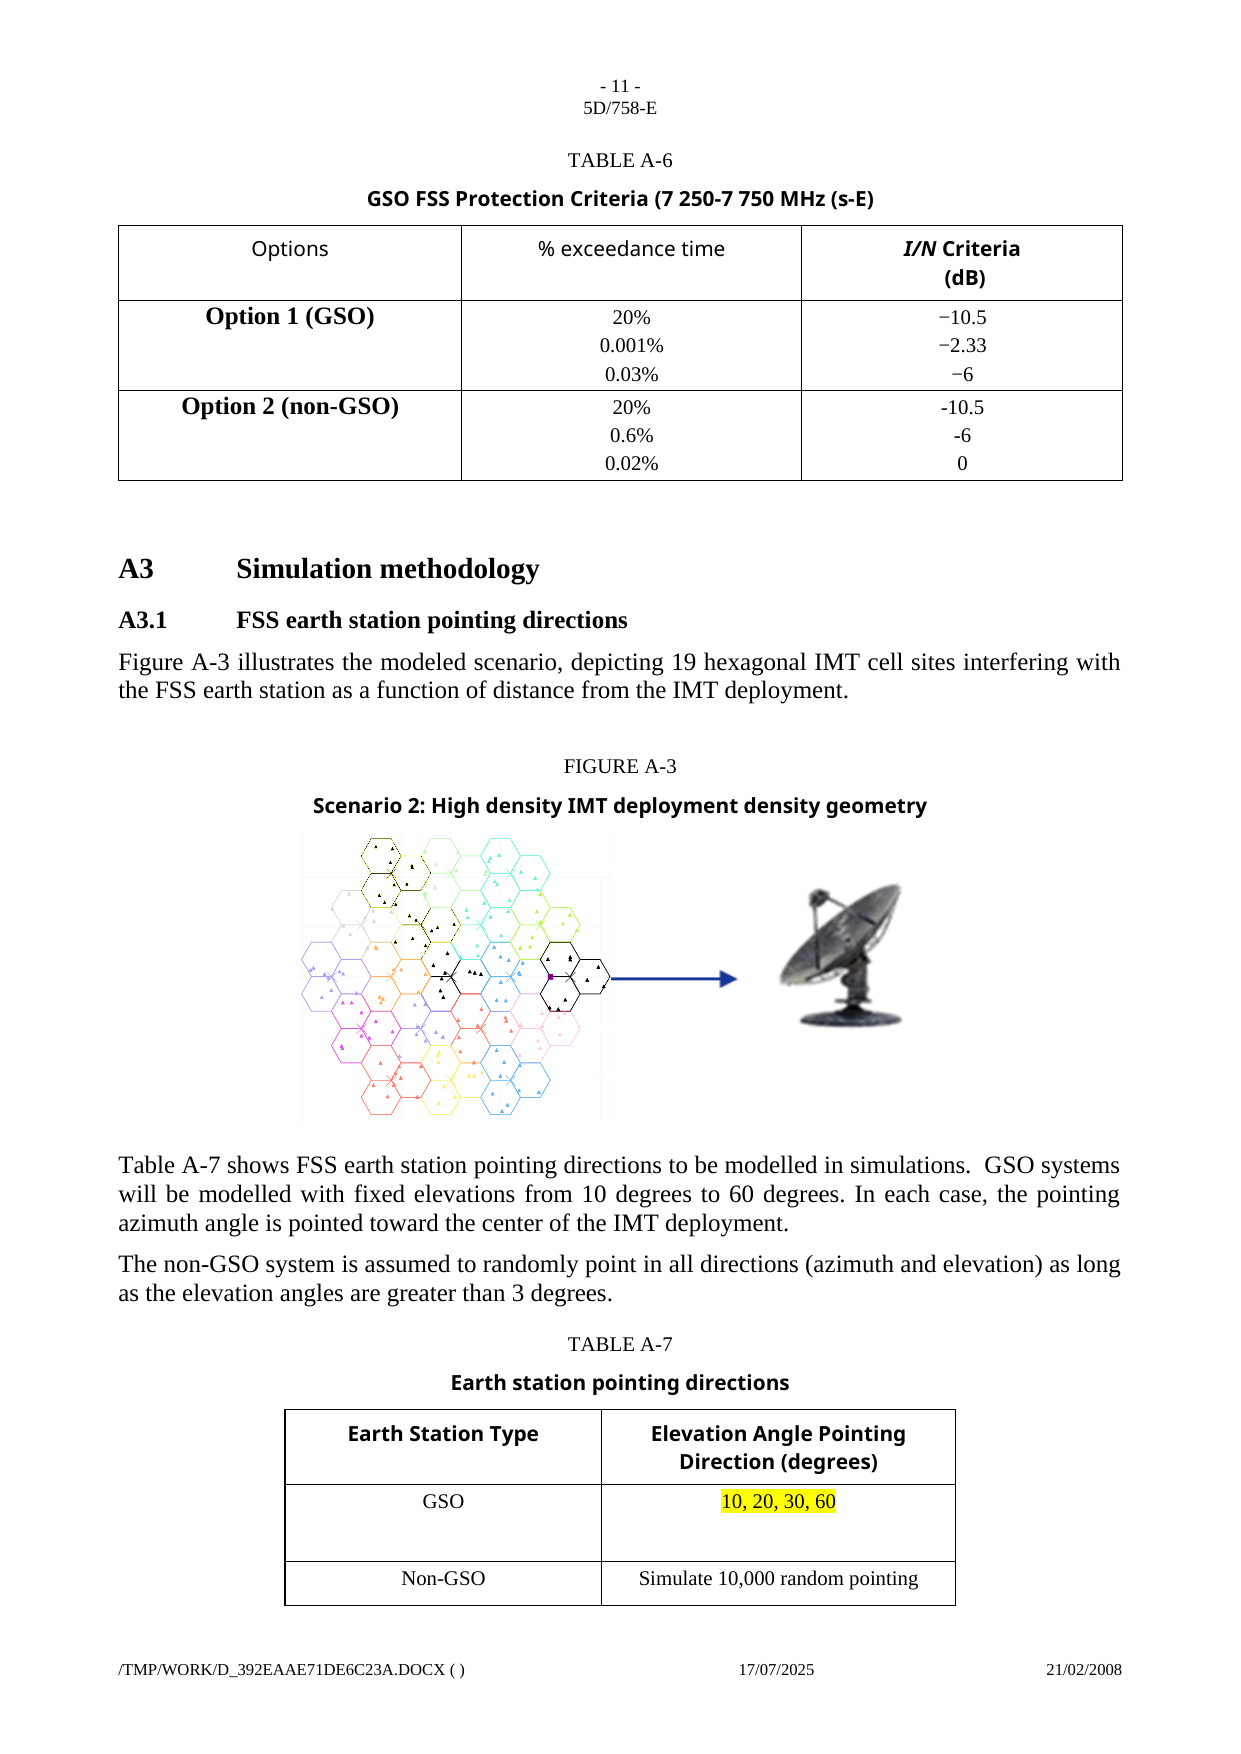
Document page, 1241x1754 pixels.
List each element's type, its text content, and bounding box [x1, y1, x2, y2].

table_cell 10, 20, 30, 60 [602, 1485, 955, 1561]
table_header I/N Criteria (dB) [802, 226, 1122, 300]
title Earth station pointing directions [118, 1368, 1122, 1397]
table_cell −10.5 −2.33 −6 [802, 301, 1122, 390]
table_cell [119, 391, 461, 479]
text Figure A-3 [118, 754, 1122, 778]
title Scenario 2: High density IMT deployment density geometry [118, 791, 1122, 819]
table_header Elevation Angle Pointing Direction (degrees) [602, 1410, 955, 1484]
table_cell [602, 1562, 955, 1605]
subtitle A3 Simulation methodology [118, 551, 1122, 584]
title GSO FSS Protection Criteria (7 250-7 750 MHz (s-E) [118, 184, 1122, 213]
picture [298, 831, 943, 1126]
table_cell [462, 391, 801, 479]
table_cell Option 1 (GSO) [119, 301, 461, 390]
text Table A-7 shows FSS earth station pointing directions to be modeled in simulations. GSO systems will be modeled with fixed elevations from 10 degrees to 60 degrees. In each case, the pointing azimuth angle is pointed toward the center of the IMT deployment. [118, 1151, 1122, 1237]
table_header % exceedance time [462, 226, 801, 300]
table_cell GSO [286, 1485, 601, 1561]
text Table A-7 [118, 1332, 1122, 1356]
table_header Options [119, 226, 461, 300]
text Table A-6 [118, 148, 1122, 172]
table_cell [802, 391, 1122, 479]
text Figure A-3 illustrates the modeled scenario, depicting 19 hexagonal IMT cell sites interfering with the FSS earth station as a function of distance from the IMT deployment. [118, 647, 1122, 704]
subtitle A3.1 FSS earth station pointing directions [118, 605, 1122, 634]
table_cell [286, 1562, 601, 1605]
table_cell 20% 0.001% 0.03% [462, 301, 801, 390]
table_header Earth Station Type [286, 1410, 601, 1484]
